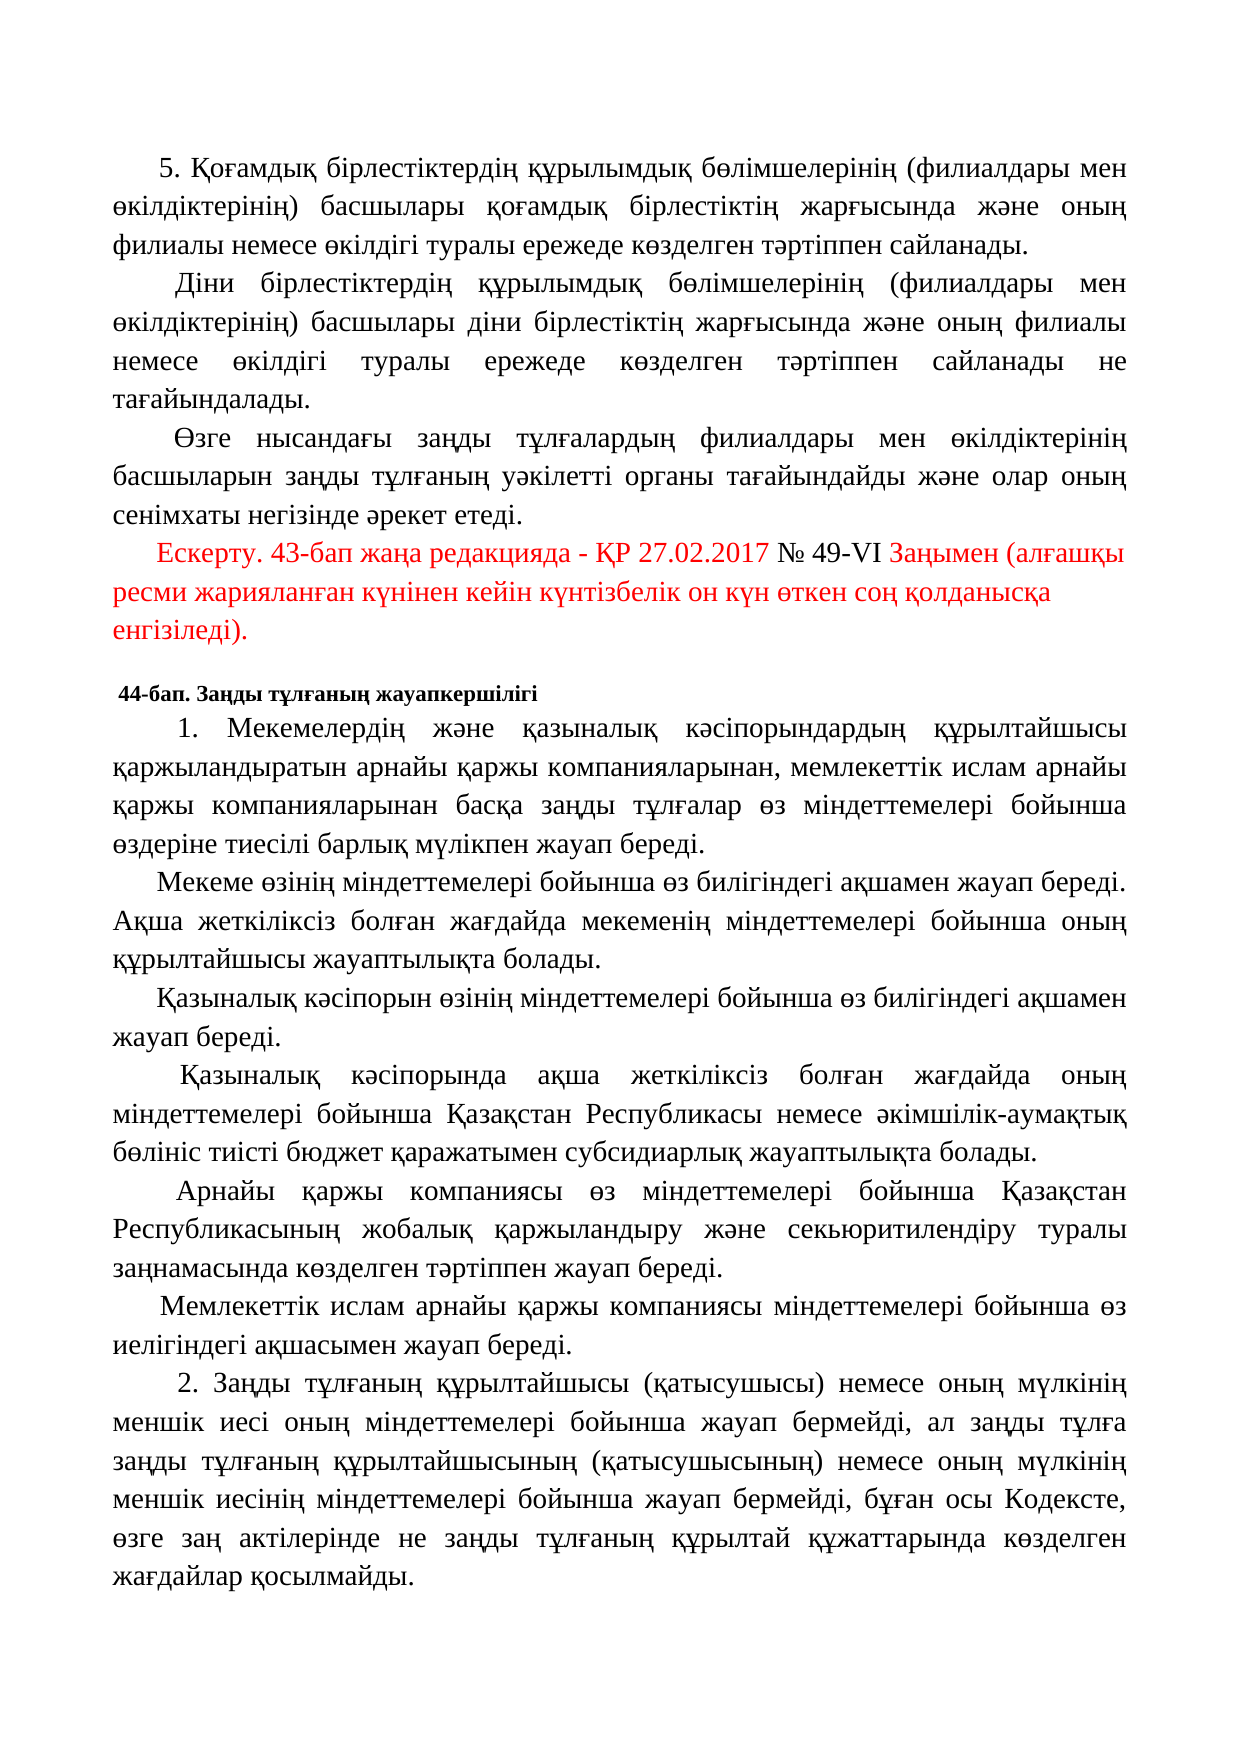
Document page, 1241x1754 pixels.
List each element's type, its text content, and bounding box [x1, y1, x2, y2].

text Мекеме өзінің мiндеттемелері бойынша өз билiгiндегi ақшамен жауап бередi. Ақша жеткiлiксiз болған жағдайда мекеменiң мiндеттемелерi бойынша оның құрылтайшысы жауаптылықта болады. [112, 864, 1128, 975]
text Дiни бiрлестiктердiң құрылымдық бөлiмшелерiнiң (филиалдары мен өкiлдiктерiнiң) басшылары дiни бiрлестiктiң жарғысында және оның филиалы немесе өкiлдiгi туралы ережеде көзделген тәртiппен сайланады не тағайындалады. [112, 266, 1128, 415]
text Арнайы қаржы компаниясы өз міндеттемелері бойынша Қазақстан Республикасының жобалық қаржыландыру және секьюритилендіру туралы заңнамасында көзделген тәртіппен жауап береді. [112, 1173, 1128, 1283]
text 2. Заңды тұлғаның құрылтайшысы (қатысушысы) немесе оның мүлкiнiң меншiк иесi оның мiндеттемелерi бойынша жауап бермейдi, ал заңды тұлға заңды тұлғаның құрылтайшысының (қатысушысының) немесе оның мүлкiнiң меншiк иесiнiң мiндеттемелерi бойынша жауап бермейдi, бұған осы Кодексте, өзге заң актiлерiнде не заңды тұлғаның құрылтай құжаттарында көзделген жағдайлар қосылмайды. [112, 1366, 1128, 1592]
text 5. Қоғамдық бiрлестiктердiң құрылымдық бөлiмшелерiнiң (филиалдары мен өкiлдiктерiнiң) басшылары қоғамдық бiрлестiктiң жарғысында және оның филиалы немесе өкiлдiгi туралы ережеде көзделген тәртiппен сайланады. [112, 150, 1128, 261]
text Қазыналық кәсiпорында ақша жеткiлiксiз болған жағдайда оның мiндеттемелерi бойынша Қазақстан Республикасы немесе әкiмшiлiк-аумақтық бөлініс тиiстi бюджет қаражатымен субсидиарлық жауаптылықта болады. [112, 1057, 1128, 1168]
text Өзге нысандағы заңды тұлғалардың филиалдары мен өкiлдiктерiнiң басшыларын заңды тұлғаның уәкiлетті органы тағайындайды және олар оның сенiмхаты негiзiнде әрекет етеді. [112, 420, 1128, 530]
text 44-бап. Заңды тұлғаның жауапкершiлiгi [112, 680, 1128, 706]
text Мемлекеттік ислам арнайы қаржы компаниясы міндеттемелері бойынша өз иелігіндегі ақшасымен жауап береді. [112, 1288, 1128, 1361]
text Ескерту. 43-бап жаңа редакцияда - ҚР 27.02.2017 № 49-VI Заңымен (алғашқы ресми жарияланған күнінен кейін күнтізбелік он күн өткен соң қолданысқа енгізіледі). [112, 535, 1128, 676]
text Қазыналық кәсiпорын өзiнiң мiндеттемелерi бойынша өз билiгiндегi ақшамен жауап бередi. [112, 980, 1128, 1052]
text 1. Мекемелердің және қазыналық кәсiпорындардың құрылтайшысы қаржыландыратын арнайы қаржы компанияларынан, мемлекеттік ислам арнайы қаржы компанияларынан басқа заңды тұлғалар өз мiндеттемелерi бойынша өздерiне тиесiлi барлық мүлiкпен жауап бередi. [112, 710, 1128, 859]
